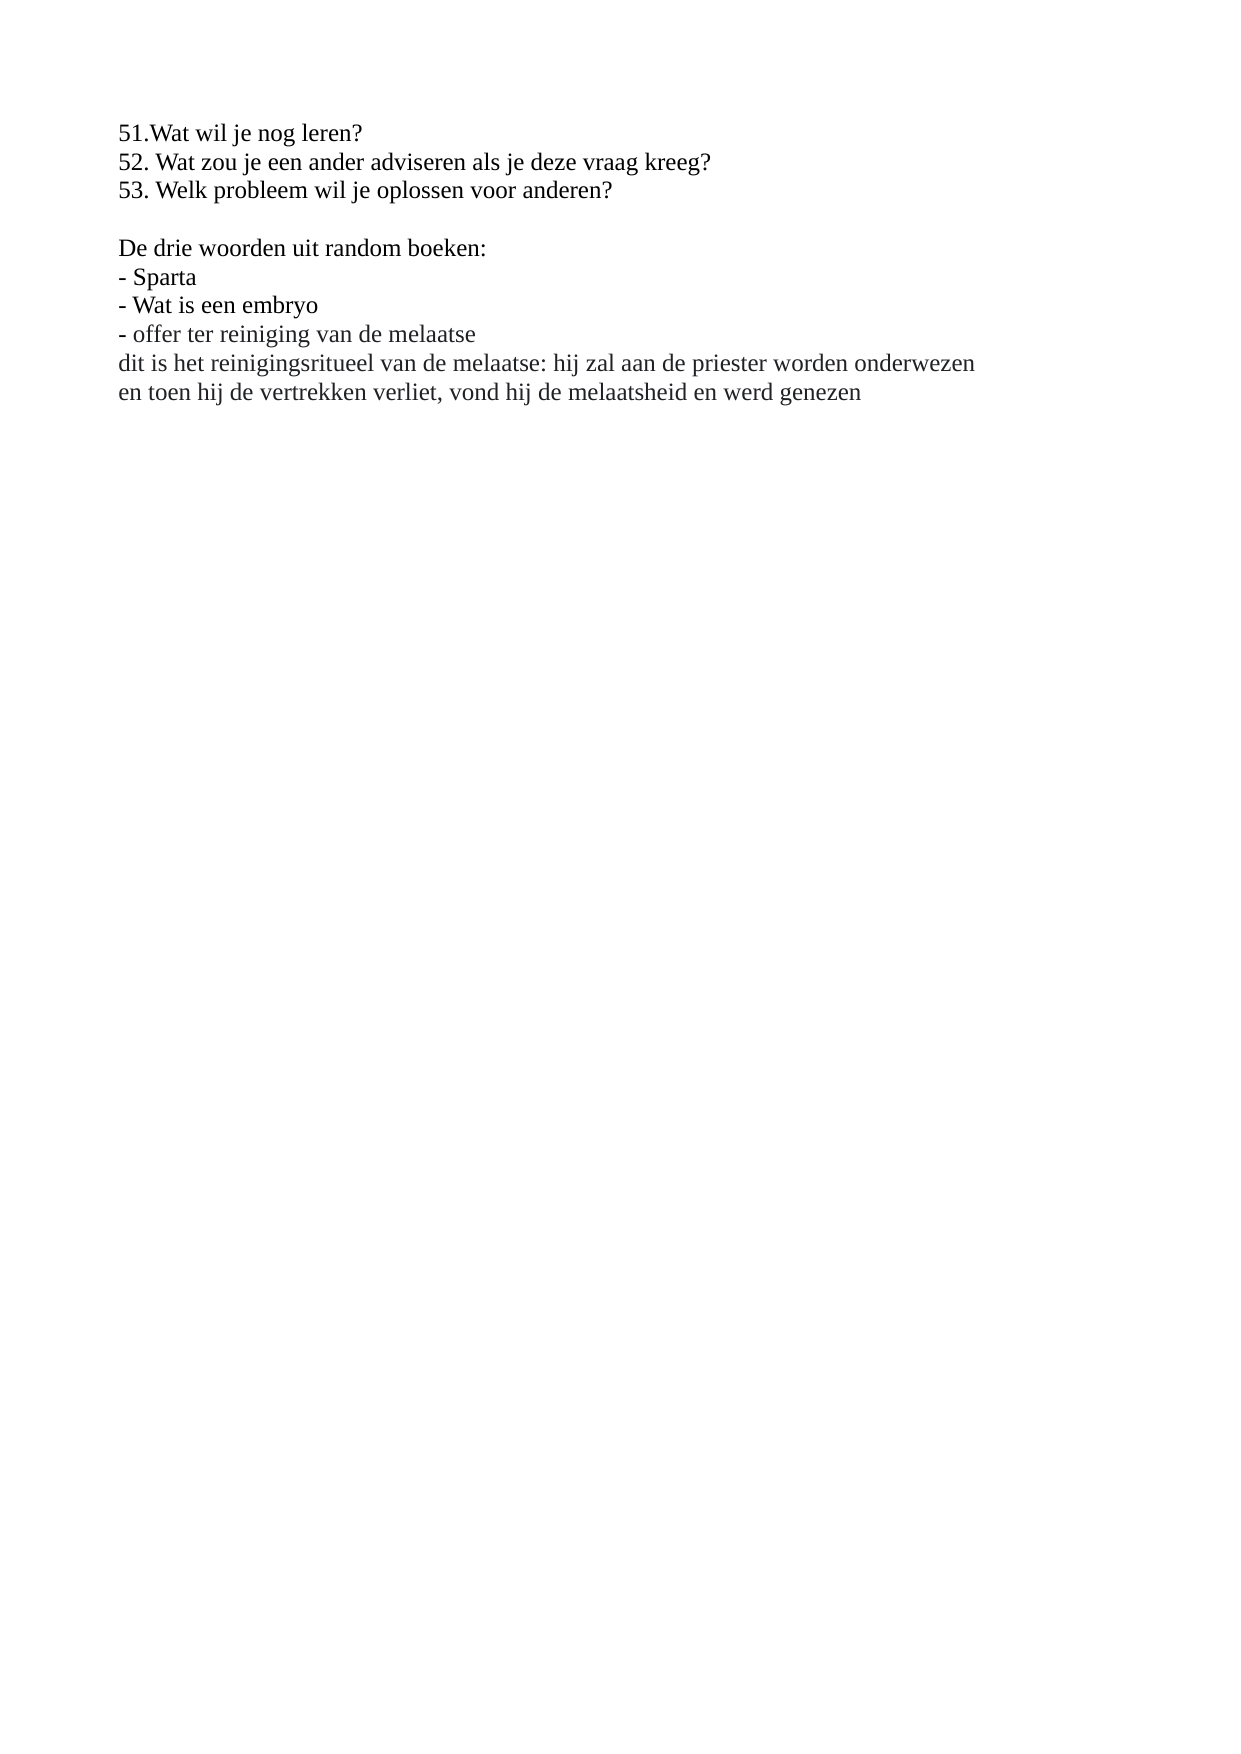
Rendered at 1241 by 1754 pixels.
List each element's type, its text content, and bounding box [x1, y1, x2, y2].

text 53. Welk probleem wil je oplossen voor anderen? [118, 176, 1122, 204]
text en toen hij de vertrekken verliet, vond hij de melaatsheid en werd genezen [118, 377, 1122, 406]
text 52. Wat zou je een ander adviseren als je deze vraag kreeg? [118, 147, 1122, 176]
text - offer ter reiniging van de melaatse [118, 319, 1122, 348]
text - Wat is een embryo [118, 291, 1122, 319]
text dit is het reinigingsritueel van de melaatse: hij zal aan de priester worden onderwezen [118, 348, 1122, 377]
text 51.Wat wil je nog leren? [118, 118, 1122, 147]
text - Sparta [118, 262, 1122, 291]
text De drie woorden uit random boeken: [118, 233, 1122, 262]
